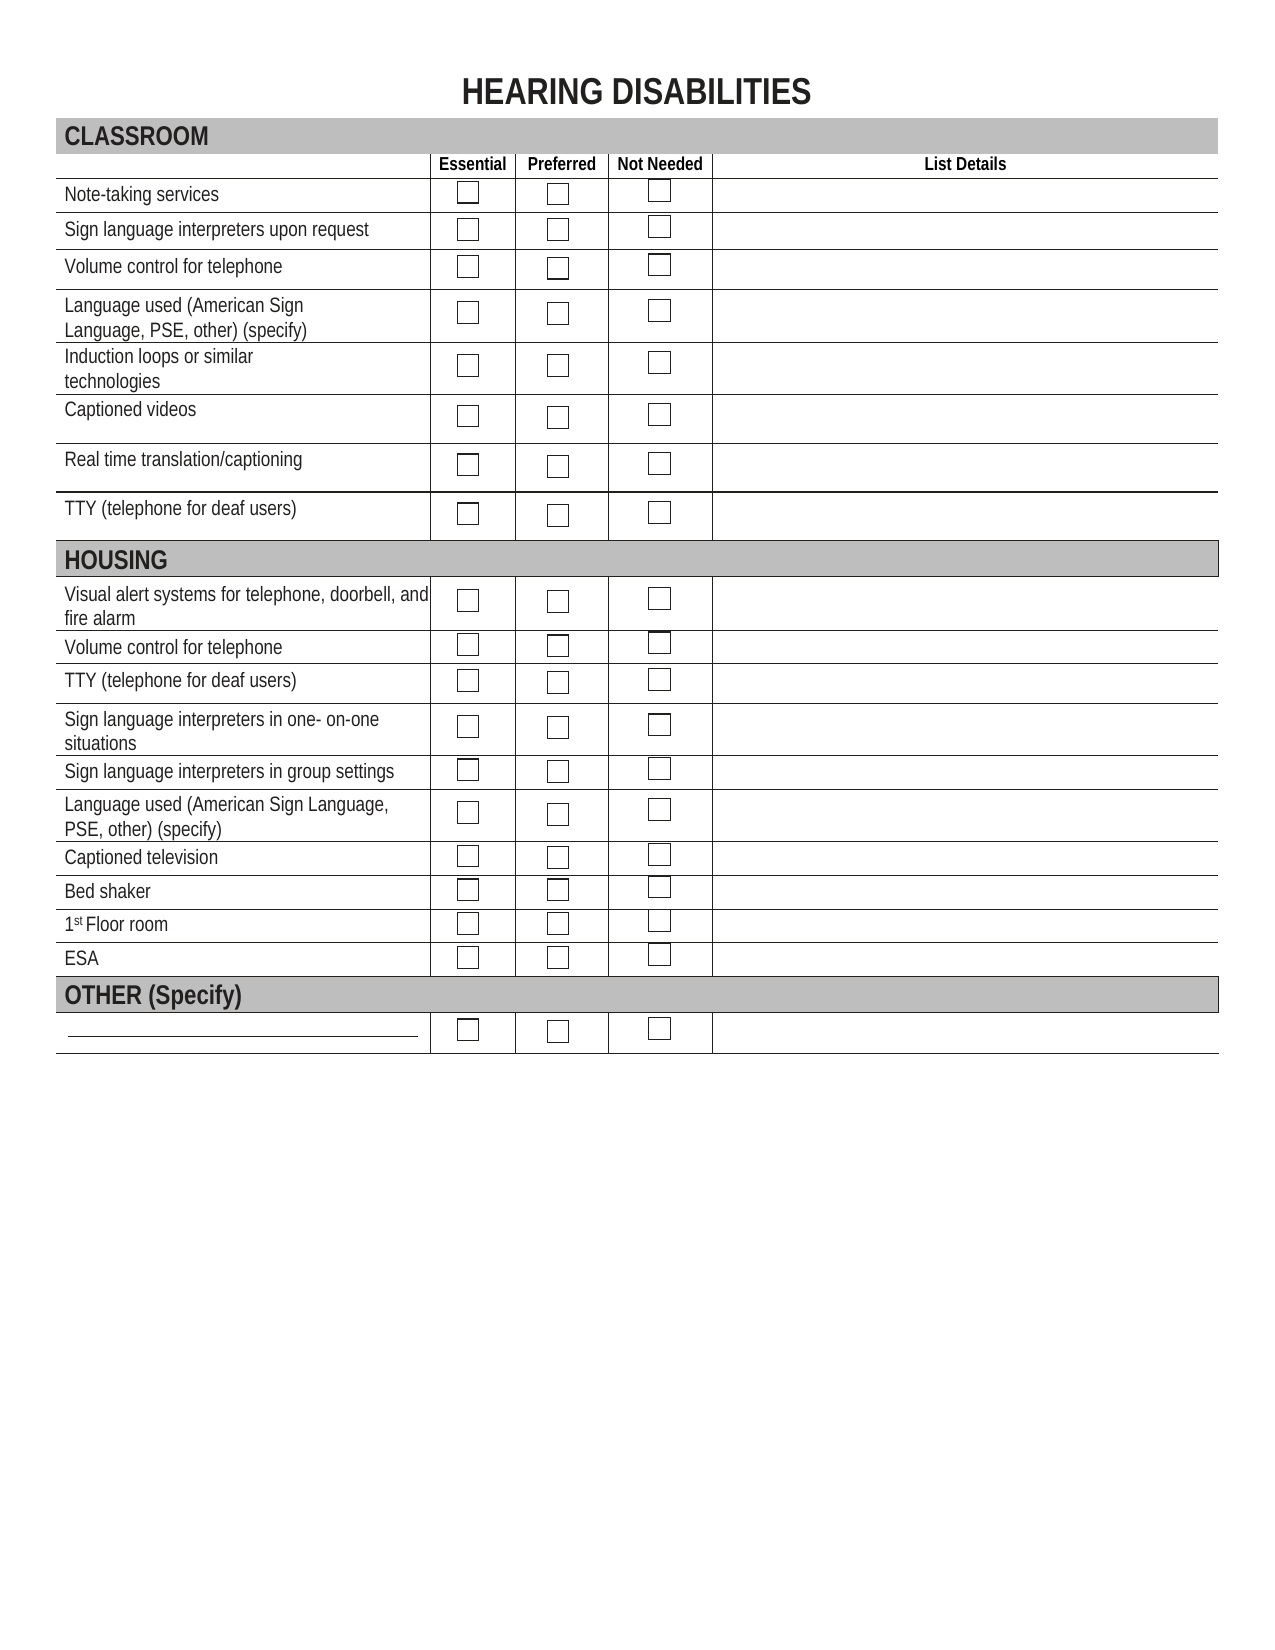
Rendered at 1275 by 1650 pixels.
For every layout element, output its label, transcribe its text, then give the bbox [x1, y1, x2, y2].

table_cell [516, 664, 608, 702]
table_cell Essential [431, 154, 515, 177]
table_cell [609, 179, 712, 212]
table_cell [609, 664, 712, 702]
table_cell Language used (American Sign Language, PSE, other) (specify) [56, 790, 430, 841]
table_cell [516, 395, 608, 442]
table_cell [516, 213, 608, 249]
table_cell [431, 842, 515, 875]
table_cell [713, 213, 1218, 249]
table_cell HOUSING [56, 541, 1218, 576]
table_cell [516, 876, 608, 908]
table_cell Volume control for telephone [56, 631, 430, 663]
table_cell [516, 250, 608, 289]
table_cell Sign language interpreters in group settings [56, 756, 430, 789]
table_cell Volume control for telephone [56, 250, 430, 289]
table_cell [56, 1013, 430, 1053]
table_cell [431, 1013, 515, 1053]
table_cell [609, 290, 712, 342]
table_cell List Details [713, 154, 1218, 177]
table_cell [431, 631, 515, 663]
table_cell [431, 704, 515, 755]
table_cell [516, 704, 608, 755]
table_cell [713, 493, 1218, 540]
table_cell [713, 756, 1218, 789]
table_cell [609, 1013, 712, 1053]
table_cell [516, 493, 608, 540]
table_cell [713, 577, 1218, 629]
table_cell ESA [56, 943, 430, 976]
table_cell [713, 343, 1218, 393]
table_cell [516, 290, 608, 342]
table_cell Sign language interpreters upon request [56, 213, 430, 249]
text HEARING DISABILITIES [14, 69, 1259, 112]
table_cell [431, 756, 515, 789]
table_cell [431, 577, 515, 629]
table_cell Note-taking services [56, 179, 430, 212]
table_cell [713, 943, 1218, 976]
table_cell [516, 790, 608, 841]
table_cell [609, 842, 712, 875]
table_cell [431, 213, 515, 249]
table_cell [516, 179, 608, 212]
table_cell Bed shaker [56, 876, 430, 908]
table_cell [713, 395, 1218, 442]
table_cell TTY (telephone for deaf users) [56, 664, 430, 702]
table_cell [609, 756, 712, 789]
table_cell [609, 943, 712, 976]
table_cell Visual alert systems for telephone, doorbell, and fire alarm [56, 577, 430, 629]
table_cell Real time translation/captioning [56, 444, 430, 491]
table_cell [56, 154, 430, 177]
table_cell [713, 250, 1218, 289]
table_cell Preferred [516, 154, 608, 177]
table_cell [609, 790, 712, 841]
table_cell [516, 756, 608, 789]
table_cell [713, 790, 1218, 841]
table_cell 1st Floor room [56, 910, 430, 942]
table_cell [516, 444, 608, 491]
table_cell [713, 1013, 1218, 1053]
table_cell [516, 577, 608, 629]
table_cell [609, 395, 712, 442]
table_cell [713, 290, 1218, 342]
table_cell OTHER (Specify) [56, 977, 1218, 1012]
table_cell [516, 910, 608, 942]
table_cell [431, 444, 515, 491]
table_cell [609, 250, 712, 289]
table_cell [609, 493, 712, 540]
table_cell Captioned videos [56, 395, 430, 442]
table_cell Captioned television [56, 842, 430, 875]
table_cell [713, 179, 1218, 212]
table_cell [431, 664, 515, 702]
table_cell [713, 910, 1218, 942]
table_cell [516, 943, 608, 976]
table_cell [431, 876, 515, 908]
table_cell [713, 876, 1218, 908]
table_cell [431, 910, 515, 942]
table_cell [516, 631, 608, 663]
table_cell [713, 664, 1218, 702]
table_cell [609, 343, 712, 393]
table_cell [431, 343, 515, 393]
table_cell [713, 842, 1218, 875]
table_cell [516, 343, 608, 393]
table_cell [713, 704, 1218, 755]
table_cell [431, 290, 515, 342]
table_cell Language used (American Sign Language, PSE, other) (specify) [56, 290, 430, 342]
table_cell [713, 444, 1218, 491]
table_cell Sign language interpreters in one- on-one situations [56, 704, 430, 755]
table_cell Not Needed [609, 154, 712, 177]
table_cell [516, 842, 608, 875]
table_cell [609, 631, 712, 663]
table_cell [431, 493, 515, 540]
table_cell [609, 444, 712, 491]
table_cell [609, 876, 712, 908]
table_cell [431, 250, 515, 289]
table_cell [431, 790, 515, 841]
table_cell [713, 631, 1218, 663]
table_cell [431, 179, 515, 212]
table_cell Induction loops or similar technologies [56, 343, 430, 393]
table_cell [609, 910, 712, 942]
table_cell [609, 704, 712, 755]
table_cell [516, 1013, 608, 1053]
table_cell TTY (telephone for deaf users) [56, 493, 430, 540]
table_cell [609, 577, 712, 629]
table_cell [431, 395, 515, 442]
table_header CLASSROOM [56, 118, 1218, 154]
table_cell [609, 213, 712, 249]
table_cell [431, 943, 515, 976]
